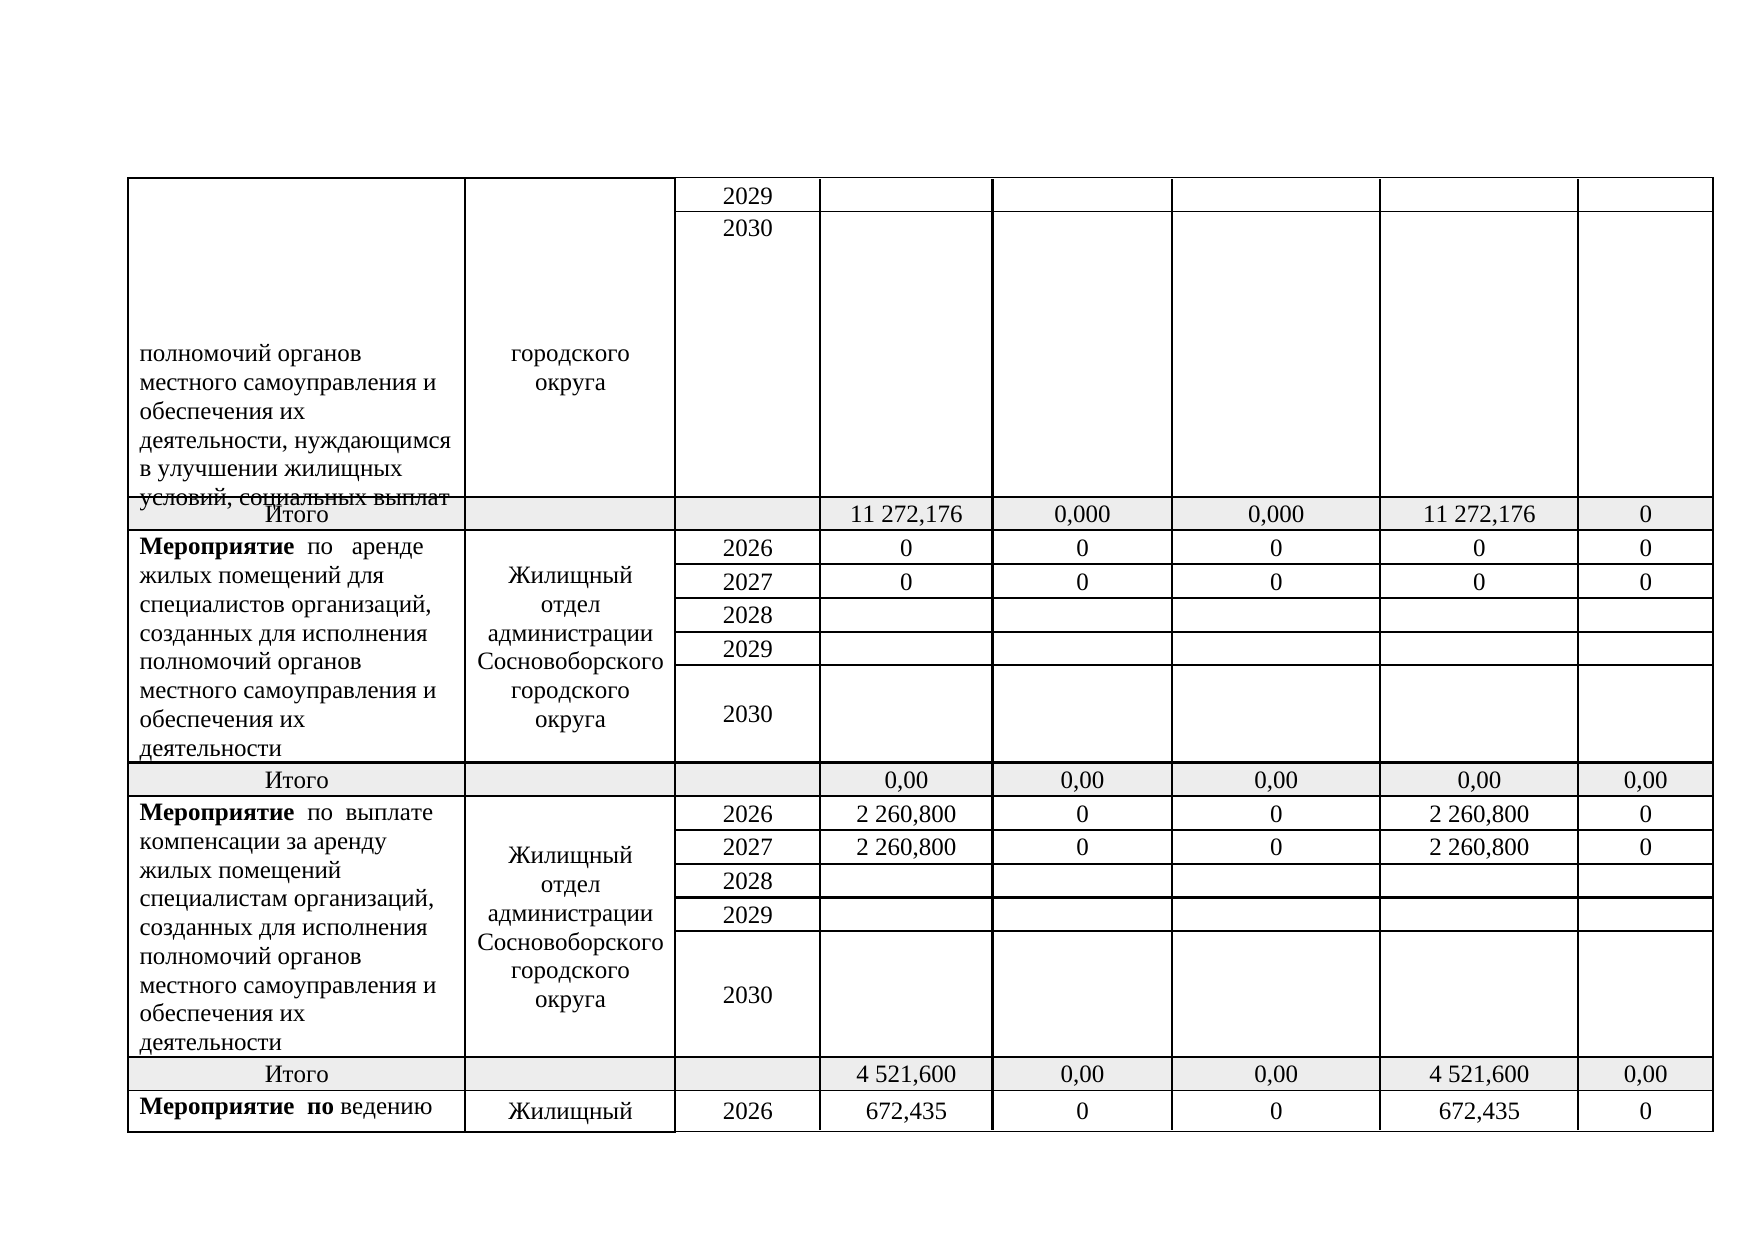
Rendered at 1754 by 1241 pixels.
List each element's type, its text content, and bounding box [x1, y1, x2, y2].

table_cell 4 521,600 [821, 1058, 991, 1090]
table_cell 0 [1579, 498, 1712, 529]
table_cell 0 [1579, 831, 1712, 863]
table_cell [1579, 865, 1712, 896]
table_cell [994, 899, 1171, 930]
table_cell 0,000 [1173, 498, 1379, 529]
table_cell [129, 1091, 464, 1131]
table_cell [466, 1058, 674, 1090]
table_cell 0,00 [994, 1058, 1171, 1090]
table_cell 0,00 [1579, 1058, 1712, 1090]
table_cell 2 260,800 [1381, 797, 1577, 829]
table_cell 672,435 [820, 1091, 992, 1131]
table_cell [1381, 633, 1577, 664]
table_cell 2 260,800 [821, 831, 991, 863]
table_cell [994, 932, 1171, 1056]
table_cell Итого [129, 764, 464, 795]
table_cell 2030 [676, 212, 819, 496]
table_cell 0,00 [994, 764, 1171, 795]
table_cell 0,00 [821, 764, 991, 795]
table_cell 11 272,176 [821, 498, 991, 529]
table_cell 2030 [676, 666, 819, 761]
table_cell [821, 599, 991, 631]
table_cell [1173, 666, 1379, 761]
table_cell [1579, 899, 1712, 930]
table_cell 0 [1173, 565, 1379, 597]
table_cell 0 [1381, 531, 1577, 563]
table_cell [1380, 178, 1578, 211]
table_cell 2029 [676, 633, 819, 664]
table_cell [821, 899, 991, 930]
table_cell 2029 [676, 178, 820, 211]
table_cell Мероприятие по аренде жилых помещений для специалистов организаций, созданных для исполнения полномочий органов местного самоуправления и обеспечения их деятельности [129, 531, 464, 761]
table_cell 672,435 [1380, 1091, 1578, 1131]
table_cell [676, 764, 819, 795]
table_cell [1173, 599, 1379, 631]
table_cell 2026 [676, 1091, 820, 1131]
table_cell [1579, 212, 1712, 496]
table_cell [1173, 865, 1379, 896]
table_cell 2026 [676, 531, 819, 563]
table_cell 2027 [676, 831, 819, 863]
table_cell [1579, 666, 1712, 761]
table_cell 0 [821, 531, 991, 563]
table_cell 0,00 [1579, 764, 1712, 795]
table_cell [466, 498, 674, 529]
table_cell Жилищный отдел администрации Сосновоборского городского округа [466, 531, 674, 761]
table_cell [676, 498, 819, 529]
table_cell 0 [1578, 1091, 1712, 1131]
table_cell 4 521,600 [1381, 1058, 1577, 1090]
table_cell 0 [994, 797, 1171, 829]
table_cell 0,00 [1381, 764, 1577, 795]
table_cell [1381, 666, 1577, 761]
table_cell [1381, 899, 1577, 930]
table_cell [1381, 212, 1577, 496]
table_cell 0 [1173, 831, 1379, 863]
table_cell Итого [129, 1058, 464, 1090]
table_cell 2028 [676, 865, 819, 896]
table_cell 0 [994, 531, 1171, 563]
table_cell 0 [1173, 797, 1379, 829]
table_cell [1579, 932, 1712, 1056]
table_cell 2030 [676, 932, 819, 1056]
table_cell 0 [994, 565, 1171, 597]
table_cell [1579, 599, 1712, 631]
table_cell 11 272,176 [1381, 498, 1577, 529]
table_cell 2026 [676, 797, 819, 829]
table_cell [1173, 899, 1379, 930]
table_cell 0 [821, 565, 991, 597]
table_cell [821, 212, 991, 496]
table_cell [1172, 178, 1380, 211]
table_cell 0,00 [1173, 1058, 1379, 1090]
table_cell 2029 [676, 899, 819, 930]
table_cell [466, 1091, 674, 1131]
table_cell [1578, 178, 1712, 211]
table_cell [1173, 212, 1379, 496]
table_cell [1173, 932, 1379, 1056]
table_cell [994, 865, 1171, 896]
table_cell [994, 633, 1171, 664]
table_cell Итого [129, 498, 464, 529]
table_cell [1173, 633, 1379, 664]
table_cell [1381, 599, 1577, 631]
table_cell [821, 932, 991, 1056]
table_cell 0 [993, 1091, 1172, 1131]
table_cell [820, 178, 992, 211]
table_cell [821, 865, 991, 896]
table_cell 0 [1172, 1091, 1380, 1131]
table_cell Мероприятие по выплате компенсации за аренду жилых помещений специалистам организаций, созданных для исполнения полномочий органов местного самоуправления и обеспечения их деятельности [129, 797, 464, 1056]
table_cell 0 [1579, 797, 1712, 829]
table_cell 0,000 [994, 498, 1171, 529]
table_cell 0 [1579, 565, 1712, 597]
table_cell 2 260,800 [1381, 831, 1577, 863]
table_cell 0 [994, 831, 1171, 863]
table_cell [821, 666, 991, 761]
table_cell 0,00 [1173, 764, 1379, 795]
table_cell 0 [1173, 531, 1379, 563]
table_cell [994, 666, 1171, 761]
table_cell Жилищный отдел администрации Сосновоборского городского округа [466, 797, 674, 1056]
table_cell 2027 [676, 565, 819, 597]
table_cell [994, 212, 1171, 496]
table_cell [676, 1058, 819, 1090]
table_cell [821, 633, 991, 664]
table_cell 0 [1579, 531, 1712, 563]
table_cell [1579, 633, 1712, 664]
table_cell 0 [1381, 565, 1577, 597]
table_cell [994, 599, 1171, 631]
table_cell [1381, 865, 1577, 896]
table_cell [993, 178, 1172, 211]
table_cell 2028 [676, 599, 819, 631]
table_cell [466, 764, 674, 795]
table_cell 2 260,800 [821, 797, 991, 829]
table_cell [1381, 932, 1577, 1056]
